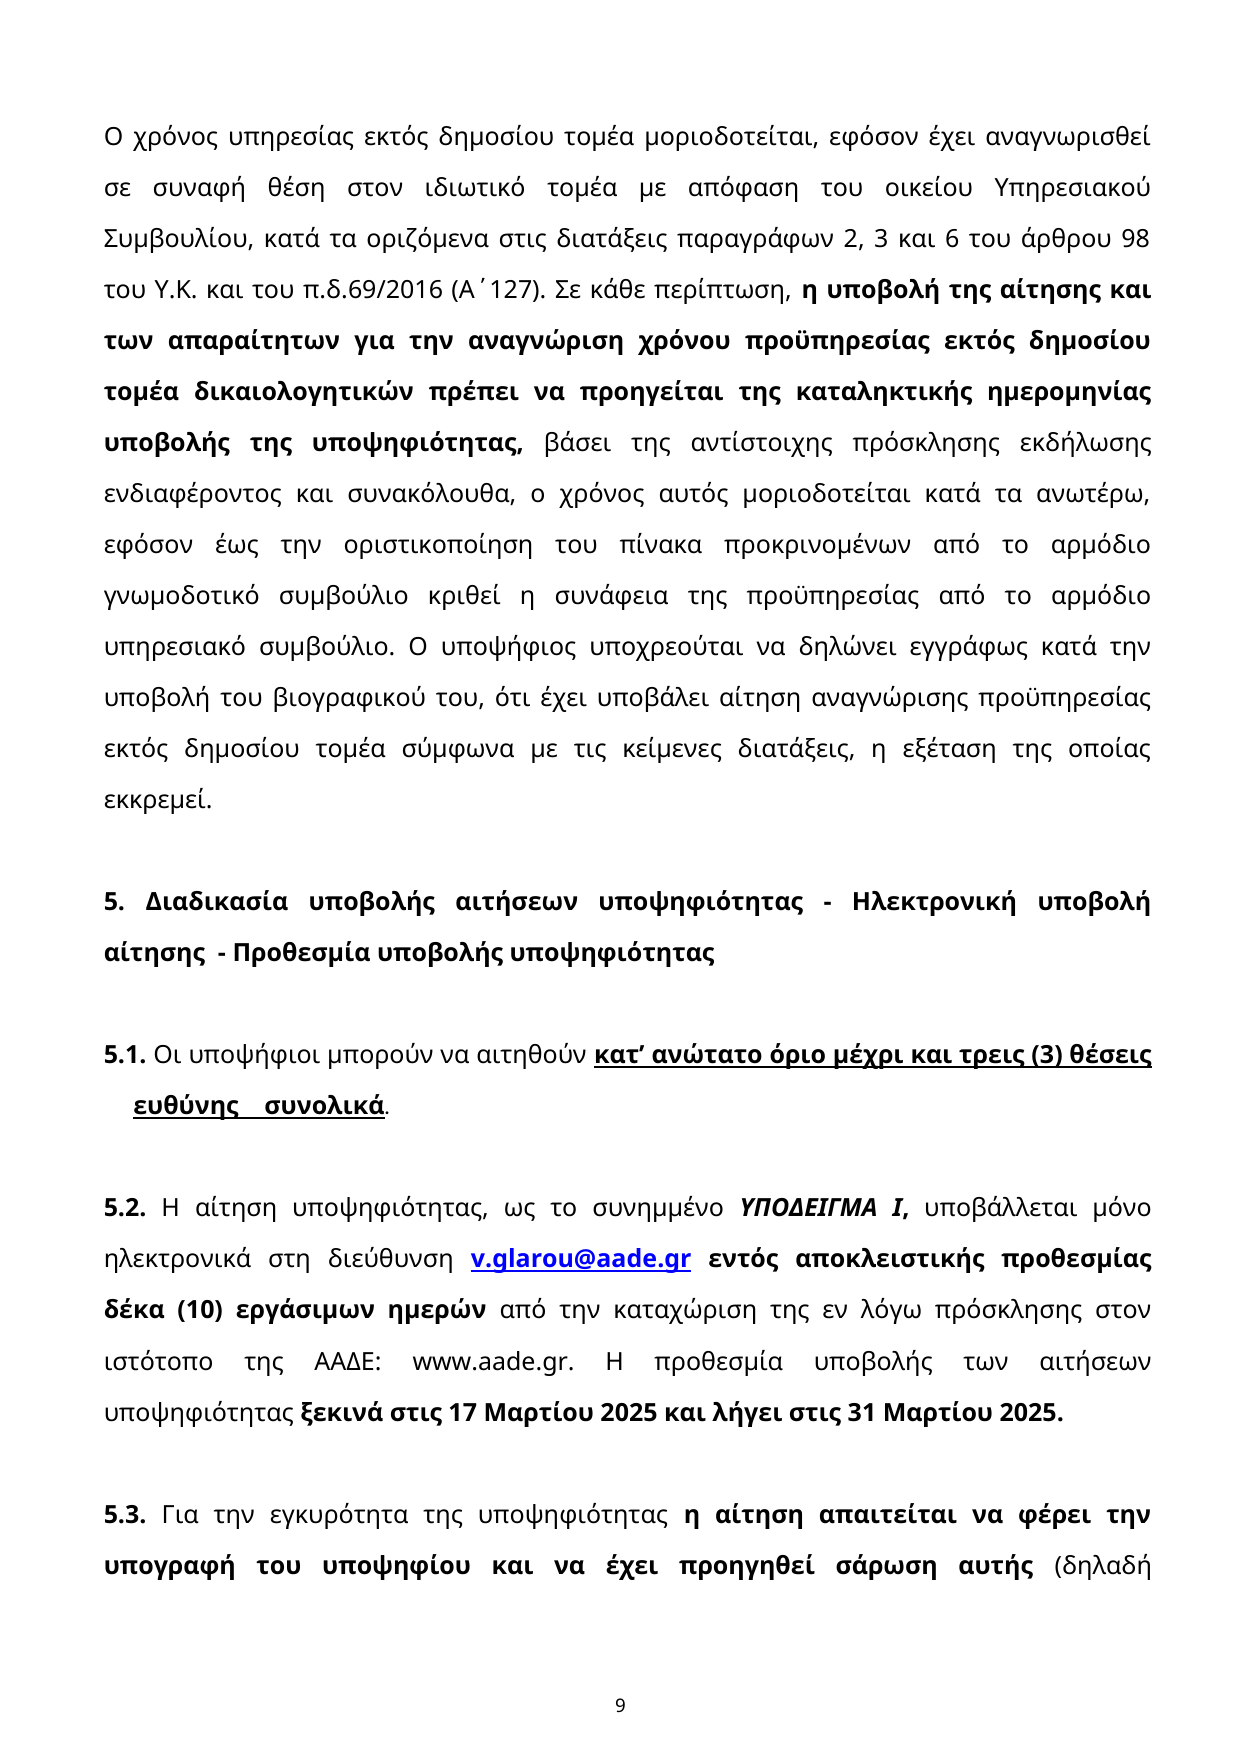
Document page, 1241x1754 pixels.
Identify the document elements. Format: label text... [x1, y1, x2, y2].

text 5.1. Οι υποψήφιοι μπορούν να αιτηθούν κατ’ ανώτατο όριο μέχρι και τρεις (3) θέσεις ευθύνης συνολικά. [103, 1037, 1152, 1122]
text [103, 1496, 1152, 1581]
text Ο χρόνος υπηρεσίας εκτός δημοσίου τομέα μοριοδοτείται, εφόσον έχει αναγνωρισθεί σε συναφή θέση στον ιδιωτικό τομέα με απόφαση του οικείου Υπηρεσιακού Συμβουλίου, κατά τα οριζόμενα στις διατάξεις παραγράφων 2, 3 και 6 του άρθρου 98 του Υ.Κ. και του π.δ.69/2016 (Α΄127). Σε κάθε περίπτωση, η υποβολή της αίτησης και των απαραίτητων για την αναγνώριση χρόνου προϋπηρεσίας εκτός δημοσίου τομέα δικαιολογητικών πρέπει να προηγείται της καταληκτικής ημερομηνίας υποβολής της υποψηφιότητας, βάσει της αντίστοιχης πρόσκλησης εκδήλωσης ενδιαφέροντος και συνακόλουθα, ο χρόνος αυτός μοριοδοτείται κατά τα ανωτέρω, εφόσον έως την οριστικοποίηση του πίνακα προκρινομένων από το αρμόδιο γνωμοδοτικό συμβούλιο κριθεί η συνάφεια της προϋπηρεσίας από το αρμόδιο υπηρεσιακό συμβούλιο. Ο υποψήφιος υποχρεούται να δηλώνει εγγράφως κατά την υποβολή του βιογραφικού του, ότι έχει υποβάλει αίτηση αναγνώρισης προϋπηρεσίας εκτός δημοσίου τομέα σύμφωνα με τις κείμενες διατάξεις, η εξέταση της οποίας εκκρεμεί. [103, 118, 1152, 816]
text 5.2. Η αίτηση υποψηφιότητας, ως το συνημμένο ΥΠΟΔΕΙΓΜΑ Ι, υποβάλλεται μόνο ηλεκτρονικά στη διεύθυνση v.glarou@aade.gr εντός αποκλειστικής προθεσμίας δέκα (10) εργάσιμων ημερών από την καταχώριση της εν λόγω πρόσκλησης στον ιστότοπο της ΑΑΔΕ: www.aade.gr. Η προθεσμία υποβολής των αιτήσεων υποψηφιότητας ξεκινά στις 17 Μαρτίου 2025 και λήγει στις 31 Μαρτίου 2025. [103, 1190, 1152, 1428]
text 5. Διαδικασία υποβολής αιτήσεων υποψηφιότητας - Ηλεκτρονική υποβολή αίτησης - Προθεσμία υποβολής υποψηφιότητας [103, 884, 1152, 969]
